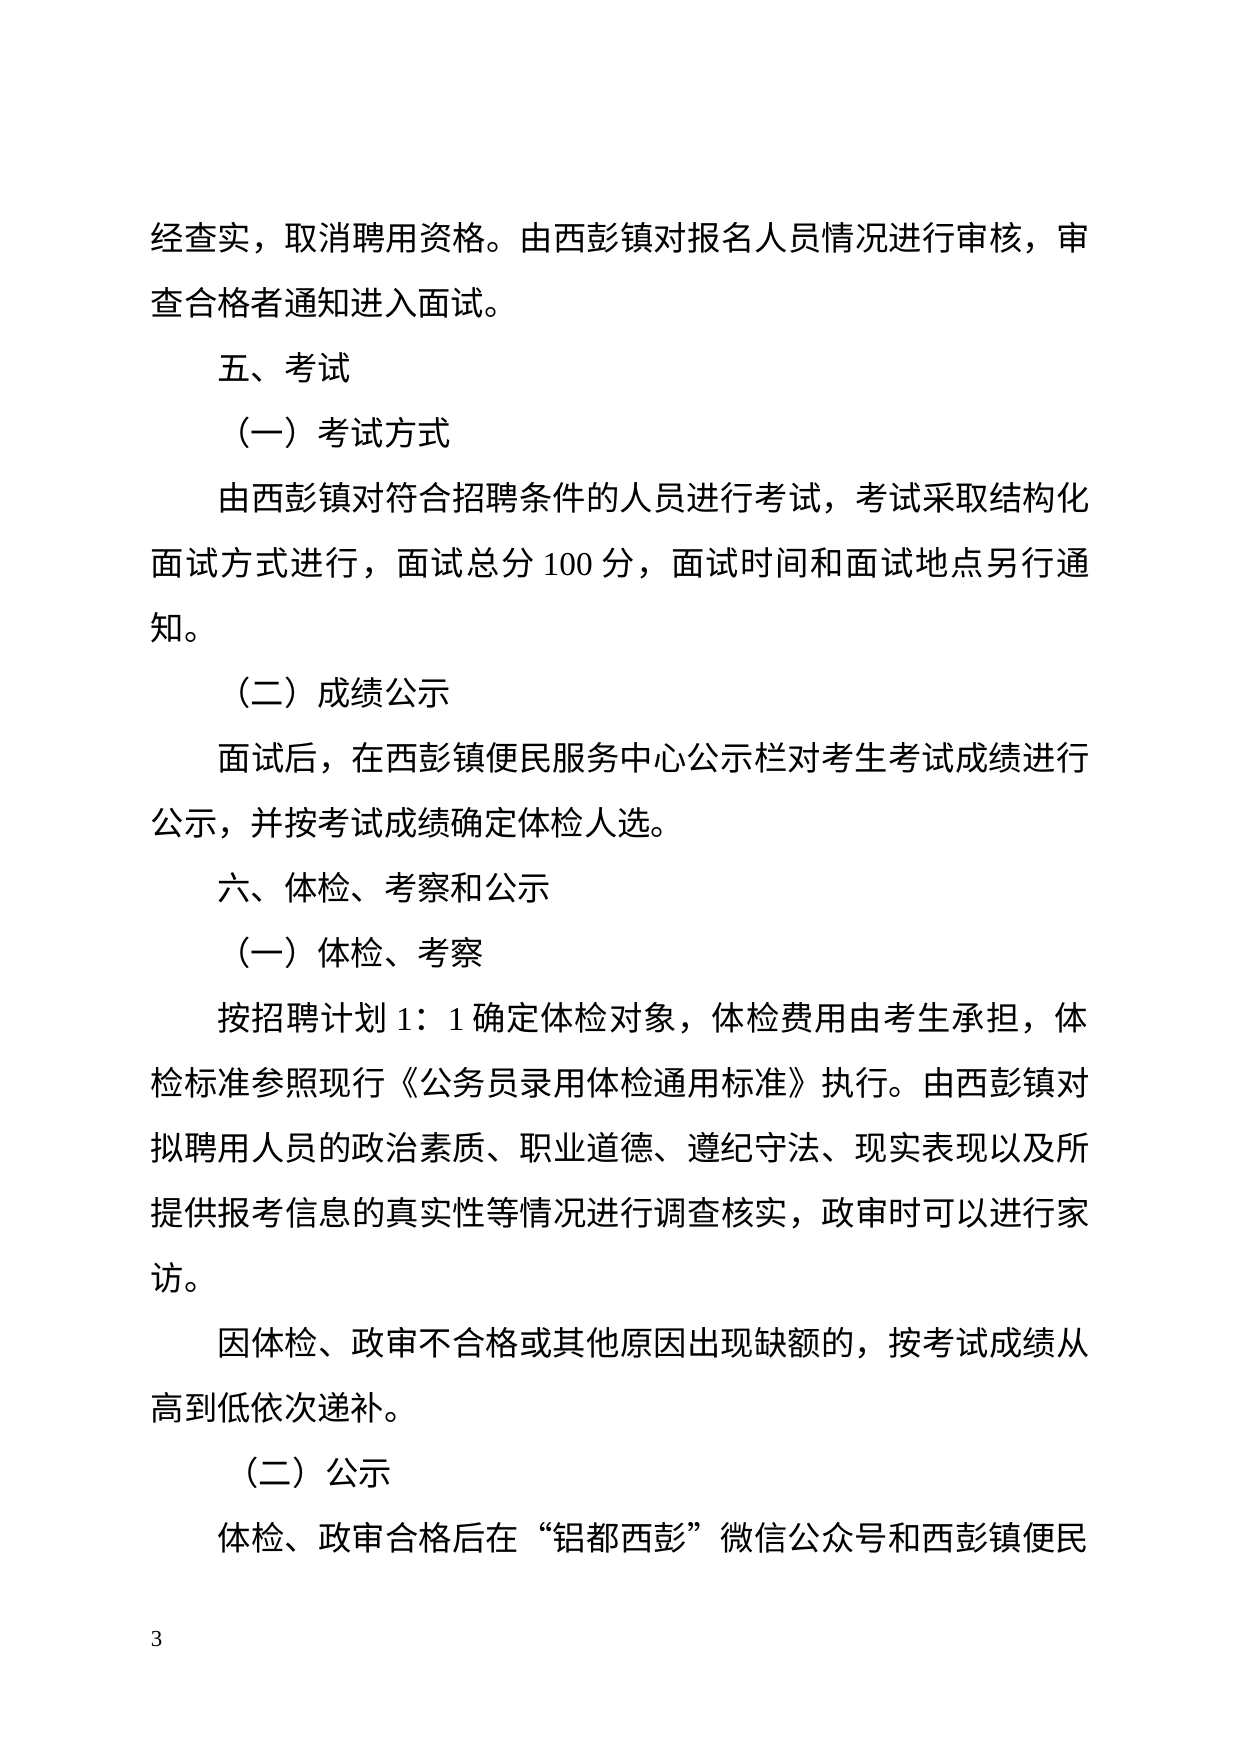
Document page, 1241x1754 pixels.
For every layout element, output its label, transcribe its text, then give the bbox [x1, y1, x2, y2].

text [151, 203, 1089, 333]
list 六、体检、考察和公示 [151, 853, 1089, 918]
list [151, 1503, 1089, 1568]
list 五、考试 [151, 333, 1089, 398]
list 按招聘计划1：1确定体检对象，体检费用由考生承担，体检标准参照现行《公务员录用体检通用标准》执行。由西彭镇对拟聘用人员的政治素质、职业道德、遵纪守法、现实表现以及所提供报考信息的真实性等情况进行调查核实，政审时可以进行家访。 [151, 983, 1089, 1308]
text （一）考试方式 [151, 398, 1089, 463]
list 因体检、政审不合格或其他原因出现缺额的，按考试成绩从高到低依次递补。 [151, 1308, 1089, 1438]
text 面试后，在西彭镇便民服务中心公示栏对考生考试成绩进行公示，并按考试成绩确定体检人选。 [151, 723, 1089, 853]
text 由西彭镇对符合招聘条件的人员进行考试，考试采取结构化面试方式进行，面试总分100分，面试时间和面试地点另行通知。 [151, 463, 1089, 658]
text （一）体检、考察 [151, 918, 1089, 983]
list （二）公示 [192, 1438, 1089, 1503]
text （二）成绩公示 [151, 658, 1089, 723]
